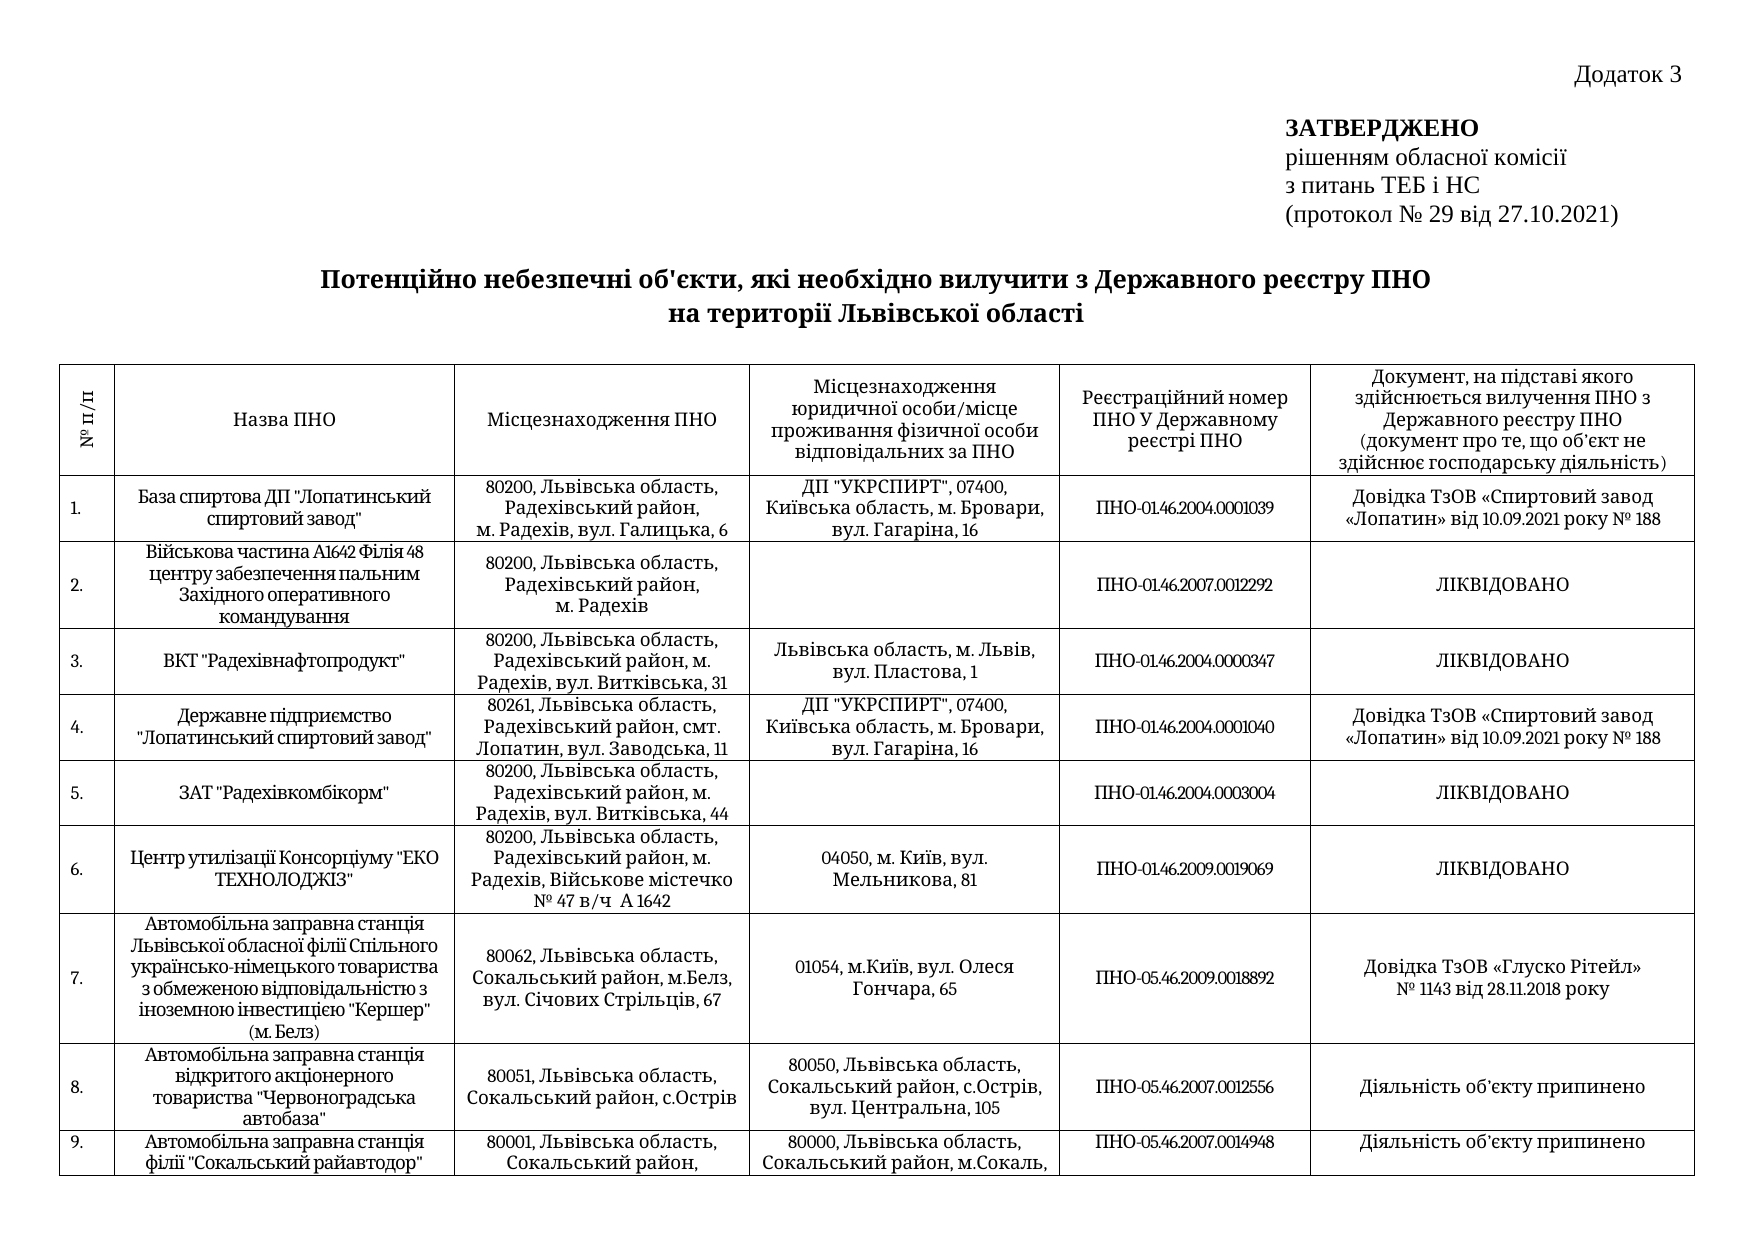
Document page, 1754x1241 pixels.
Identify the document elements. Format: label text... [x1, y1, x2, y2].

table_cell ЛІКВІДОВАНО [1311, 542, 1694, 628]
table_cell ПНО-05.46.2009.0018892 [1060, 914, 1310, 1043]
table_cell Назва ПНО [115, 365, 454, 475]
table_cell ВКТ "Радехівнафтопродукт" [115, 629, 454, 694]
table_cell Автомобільна заправна станція відкритого акціонерного товариства "Червоноградська автобаза" [115, 1044, 454, 1130]
table_cell Документ, на підставі якого здійснюється вилучення ПНО з Державного реєстру ПНО (документ про те, що об’єкт не здійснює господарську діяльність) [1311, 365, 1694, 475]
table_cell 80050, Львівська область, Сокальський район, с.Острів, вул. Центральна, 105 [750, 1044, 1059, 1130]
table_cell [60, 695, 114, 759]
table_cell ПНО-01.46.2007.0012292 [1060, 542, 1310, 628]
table_cell Діяльність об’єкту припинено [1311, 1044, 1694, 1130]
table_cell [115, 1131, 454, 1174]
table_cell [750, 761, 1059, 825]
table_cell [750, 1131, 1059, 1174]
table_cell 80200, Львівська область, Радехівський район, м. Радехів [455, 542, 749, 628]
table_cell [60, 1044, 114, 1130]
table_cell [60, 826, 114, 913]
table_cell 80062, Львівська область, Сокальський район, м.Белз, вул. Січових Стрільців, 67 [455, 914, 749, 1043]
table_cell Довідка ТзОВ «Спиртовий завод «Лопатин» від 10.09.2021 року № 188 [1311, 695, 1694, 759]
table_header Додаток 3 ЗАТВЕРДЖЕНО рішенням обласної комісії з питань ТЕБ і НС (протокол № 29 від 27.10.2021) Потенційно небезпечні об'єкти, які необхідно вилучити з Державного реєстру ПНО на території Львівської області [59, 59, 1693, 364]
table_cell [60, 914, 114, 1043]
table_cell Довідка ТзОВ «Спиртовий завод «Лопатин» від 10.09.2021 року № 188 [1311, 476, 1694, 541]
table_cell ПНО-01.46.2004.0000347 [1060, 629, 1310, 694]
table_cell 04050, м. Київ, вул. Мельникова, 81 [750, 826, 1059, 913]
table_cell 80051, Львівська область, Сокальський район, с.Острів [455, 1044, 749, 1130]
table_cell Центр утилізації Консорціуму "ЕКО ТЕХНОЛОДЖІЗ" [115, 826, 454, 913]
table_cell 80200, Львівська область, Радехівський район, м. Радехів, вул. Витківська, 44 [455, 761, 749, 825]
table_cell [750, 542, 1059, 628]
table_cell [60, 542, 114, 628]
table_cell ПНО-01.46.2004.0003004 [1060, 761, 1310, 825]
table_cell Місцезнаходження ПНО [455, 365, 749, 475]
table_cell ЗАТ "Радехівкомбікорм" [115, 761, 454, 825]
table_cell Автомобільна заправна станція Львівської обласної філії Спільного українсько-німецького товариства з обмеженою відповідальністю з іноземною інвестицією "Кершер" (м. Белз) [115, 914, 454, 1043]
table_cell Реєстраційний номер ПНО У Державному реєстрі ПНО [1060, 365, 1310, 475]
table_cell ЛІКВІДОВАНО [1311, 629, 1694, 694]
table_cell Військова частина А1642 Філія 48 центру забезпечення пальним Західного оперативного командування [115, 542, 454, 628]
table_cell [60, 761, 114, 825]
table_cell ДП "УКРСПИРТ", 07400, Київська область, м. Бровари, вул. Гагаріна, 16 [750, 695, 1059, 759]
table_cell Довідка ТзОВ «Глуско Рітейл» № 1143 від 28.11.2018 року [1311, 914, 1694, 1043]
table_cell ДП "УКРСПИРТ", 07400, Київська область, м. Бровари, вул. Гагаріна, 16 [750, 476, 1059, 541]
table_cell [60, 629, 114, 694]
table_cell [60, 1131, 114, 1174]
table_cell 80200, Львівська область, Радехівський район, м. Радехів, вул. Галицька, 6 [455, 476, 749, 541]
table_cell 80200, Львівська область, Радехівський район, м. Радехів, Військове містечко № 47 в/ч А 1642 [455, 826, 749, 913]
table_cell ПНО-01.46.2009.0019069 [1060, 826, 1310, 913]
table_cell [455, 1131, 749, 1174]
table_cell Львівська область, м. Львів, вул. Пластова, 1 [750, 629, 1059, 694]
table_cell 80261, Львівська область, Радехівський район, смт. Лопатин, вул. Заводська, 11 [455, 695, 749, 759]
table_cell ЛІКВІДОВАНО [1311, 826, 1694, 913]
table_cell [1060, 1131, 1310, 1174]
table_cell Державне підприємство "Лопатинський спиртовий завод" [115, 695, 454, 759]
table_cell 80200, Львівська область, Радехівський район, м. Радехів, вул. Витківська, 31 [455, 629, 749, 694]
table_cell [1311, 1131, 1694, 1174]
table_cell Місцезнаходження юридичної особи/місце проживання фізичної особи відповідальних за ПНО [750, 365, 1059, 475]
table_cell База спиртова ДП "Лопатинський спиртовий завод" [115, 476, 454, 541]
table_cell № п/п [60, 365, 114, 475]
table_cell ПНО-01.46.2004.0001039 [1060, 476, 1310, 541]
table_cell 01054, м.Київ, вул. Олеся Гончара, 65 [750, 914, 1059, 1043]
table_cell ПНО-05.46.2007.0012556 [1060, 1044, 1310, 1130]
table_cell [60, 476, 114, 541]
table_cell ЛІКВІДОВАНО [1311, 761, 1694, 825]
table_cell ПНО-01.46.2004.0001040 [1060, 695, 1310, 759]
